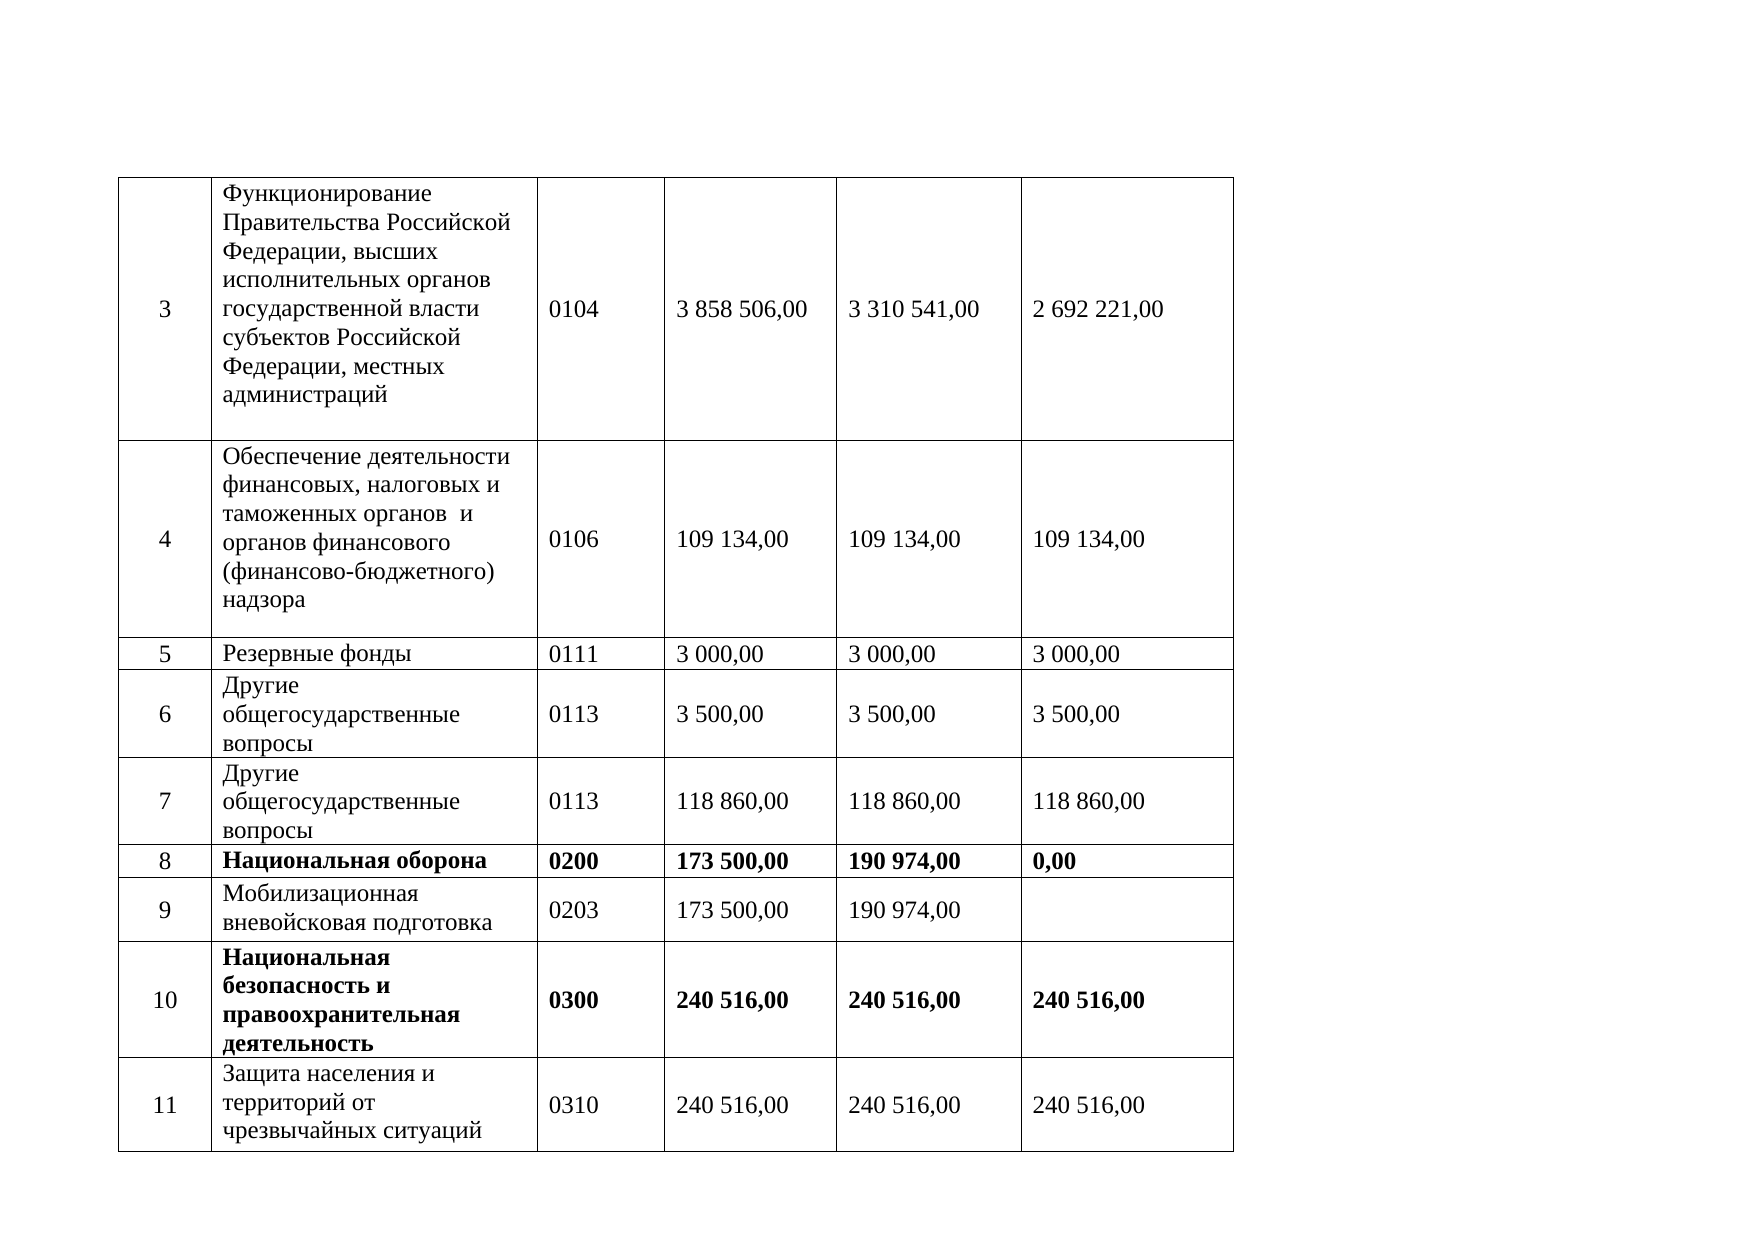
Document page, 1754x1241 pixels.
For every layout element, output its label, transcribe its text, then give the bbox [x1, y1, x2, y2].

table_cell 0203 [538, 878, 664, 941]
table_cell Национальная оборона [212, 845, 537, 877]
table_cell 240 516,00 [665, 1058, 836, 1151]
table_cell 5 [119, 638, 211, 669]
table_cell 0310 [538, 1058, 664, 1151]
table_cell 240 516,00 [837, 1058, 1021, 1151]
table_cell 0104 [538, 178, 664, 440]
table_cell 10 [119, 942, 211, 1057]
table_cell 3 500,00 [837, 670, 1021, 757]
table_cell 3 858 506,00 [665, 178, 836, 440]
table_cell 190 974,00 [837, 845, 1021, 877]
table_cell Резервные фонды [212, 638, 537, 669]
table_cell 109 134,00 [1022, 441, 1233, 637]
table_cell 109 134,00 [665, 441, 836, 637]
table_cell [1022, 878, 1233, 941]
table_cell Национальная безопасность и правоохранительная деятельность [212, 942, 537, 1057]
table_cell 240 516,00 [837, 942, 1021, 1057]
table_cell 3 [119, 178, 211, 440]
table_cell 8 [119, 845, 211, 877]
table_cell 9 [119, 878, 211, 941]
table_cell 0106 [538, 441, 664, 637]
table_cell Функционирование Правительства Российской Федерации, высших исполнительных органов государственной власти субъектов Российской Федерации, местных администраций [212, 178, 537, 440]
table_cell 3 000,00 [837, 638, 1021, 669]
table_cell 4 [119, 441, 211, 637]
table_cell 0113 [538, 670, 664, 757]
table_cell 6 [119, 670, 211, 757]
table_cell 173 500,00 [665, 878, 836, 941]
table_cell 118 860,00 [1022, 758, 1233, 844]
table_cell 3 000,00 [1022, 638, 1233, 669]
table_cell 173 500,00 [665, 845, 836, 877]
table_cell 7 [119, 758, 211, 844]
table_cell 190 974,00 [837, 878, 1021, 941]
table_cell 0200 [538, 845, 664, 877]
table_cell 0111 [538, 638, 664, 669]
table_cell 118 860,00 [837, 758, 1021, 844]
table_cell Другие общегосударственные вопросы [212, 670, 537, 757]
table_cell Мобилизационная вневойсковая подготовка [212, 878, 537, 941]
table_cell 240 516,00 [1022, 1058, 1233, 1151]
table_cell 240 516,00 [1022, 942, 1233, 1057]
table_cell 2 692 221,00 [1022, 178, 1233, 440]
table_cell Другие общегосударственные вопросы [212, 758, 537, 844]
table_cell 109 134,00 [837, 441, 1021, 637]
table_cell 0300 [538, 942, 664, 1057]
table_cell 0,00 [1022, 845, 1233, 877]
table_cell 3 000,00 [665, 638, 836, 669]
table_cell 3 310 541,00 [837, 178, 1021, 440]
table_cell 0113 [538, 758, 664, 844]
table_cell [212, 1058, 537, 1151]
table_cell 118 860,00 [665, 758, 836, 844]
table_cell Обеспечение деятельности финансовых, налоговых и таможенных органов и органов финансового (финансово-бюджетного) надзора [212, 441, 537, 637]
table_cell 240 516,00 [665, 942, 836, 1057]
table_cell 3 500,00 [1022, 670, 1233, 757]
table_cell 3 500,00 [665, 670, 836, 757]
table_cell 11 [119, 1058, 211, 1151]
